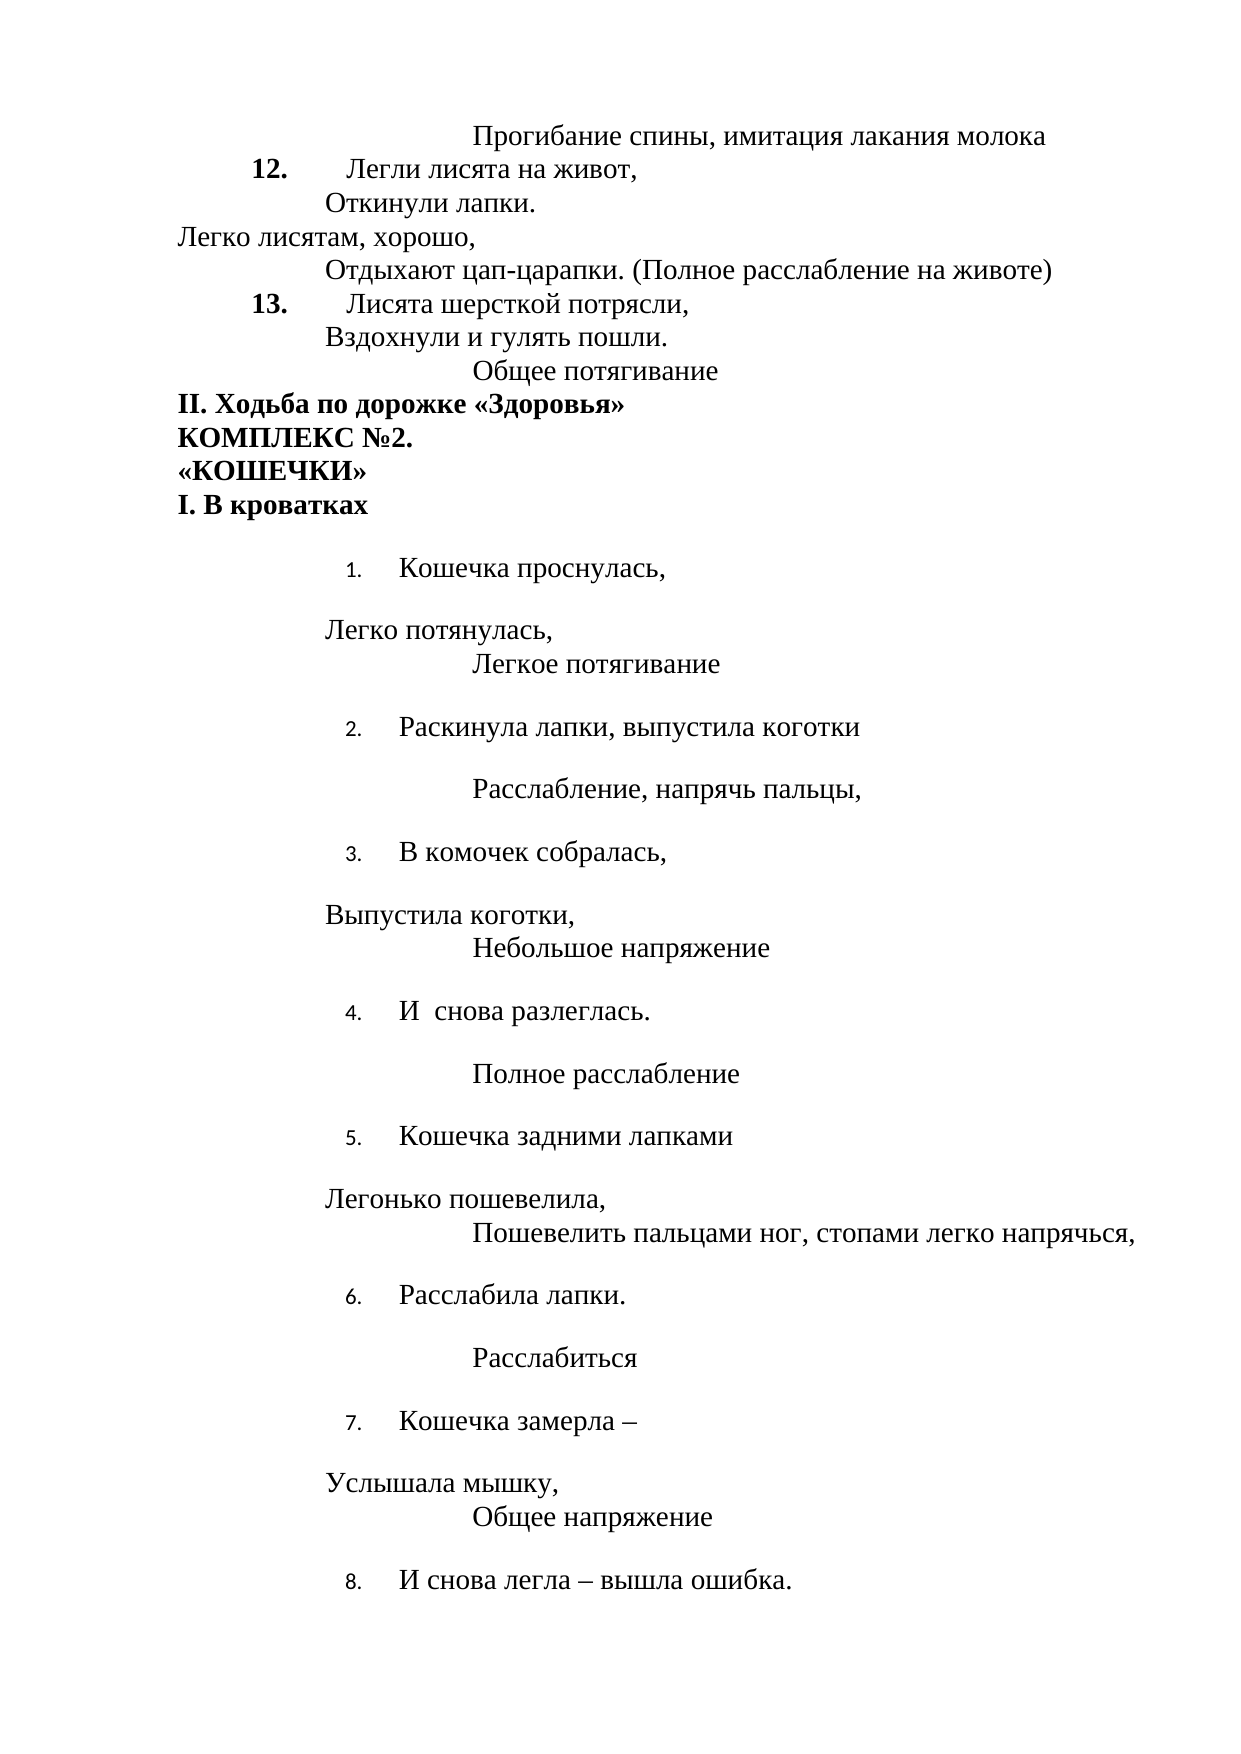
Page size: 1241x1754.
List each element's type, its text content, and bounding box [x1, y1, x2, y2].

text I. В кроватках [177, 487, 1152, 521]
text Откинули лапки. [325, 185, 1152, 219]
text Расслабление, напрячь пальцы, [398, 771, 1152, 805]
list Кошечка проснулась, [251, 550, 1152, 583]
text КОМПЛЕКС №2. [177, 420, 1152, 453]
text Легко потянулась, [251, 612, 1152, 646]
text Пошевелить пальцами ног, стопами легко напрячься, [398, 1215, 1152, 1248]
list И снова легла – вышла ошибка. [251, 1562, 1152, 1595]
list Кошечка замерла – [251, 1403, 1152, 1436]
text «КОШЕЧКИ» [177, 453, 1152, 487]
list Раскинула лапки, выпустила коготки [251, 709, 1152, 742]
text Легкое потягивание [398, 646, 1152, 679]
list В комочек собралась, [251, 834, 1152, 868]
text Общее напряжение [398, 1499, 1152, 1533]
text 13. Лисята шерсткой потрясли, [251, 286, 1152, 319]
list Кошечка задними лапками [251, 1118, 1152, 1152]
text 12. Легли лисята на живот, [251, 152, 1152, 185]
text Выпустила коготки, [251, 897, 1152, 930]
text Расслабиться [398, 1340, 1152, 1374]
text Легко лисятам, хорошо, [177, 219, 1152, 252]
text Вздохнули и гулять пошли. [325, 319, 1152, 353]
text Общее потягивание [399, 353, 1152, 386]
text II. Ходьба по дорожке «Здоровья» [177, 386, 1152, 420]
list Расслабила лапки. [251, 1277, 1152, 1311]
text Отдыхают цап-царапки. (Полное расслабление на животе) [325, 252, 1152, 286]
text Услышала мышку, [251, 1466, 1152, 1499]
text Полное расслабление [398, 1056, 1152, 1089]
text Небольшое напряжение [400, 930, 1152, 964]
text Прогибание спины, имитация лакания молока [399, 118, 1152, 152]
list И снова разлеглась. [251, 993, 1152, 1027]
text Легонько пошевелила, [251, 1181, 1152, 1215]
